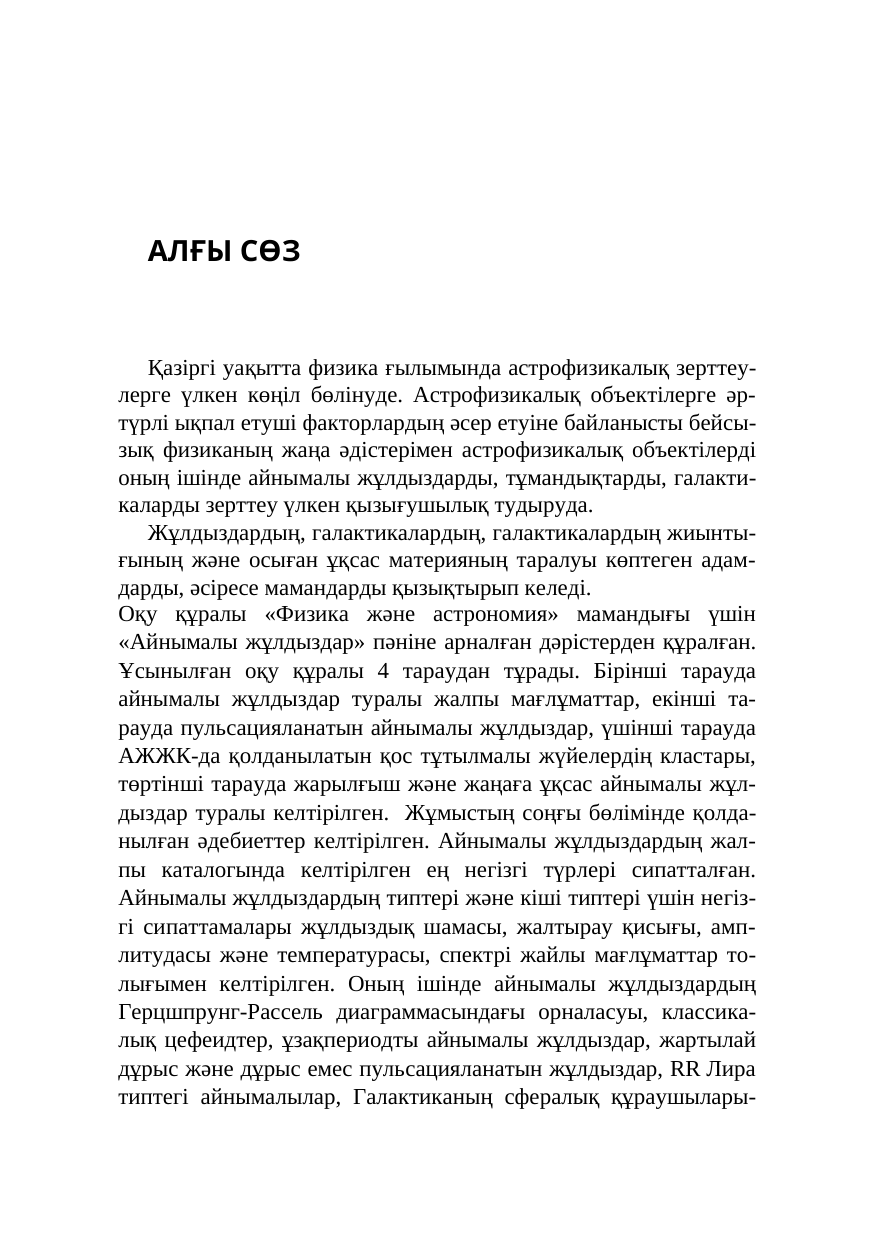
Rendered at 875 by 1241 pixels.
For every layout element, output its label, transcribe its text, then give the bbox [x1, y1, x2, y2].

text АЛҒЫ СӨЗ [118, 230, 756, 270]
subtitle Жұлдыздардың, галактикалардың, галактикалардың жиынтығының және осыған ұқсас материяның таралуы көптеген адамдарды, әсіресе мамандарды қызықтырып келеді. [118, 517, 756, 600]
subtitle Қазіргі уақытта физика ғылымында астрофизикалық зерттеулерге үлкен көңіл бөлінуде. Астрофизикалық объектілерге әртүрлі ықпал етуші факторлардың әсер етуіне байланысты бейсызық физиканың жаңа әдістерімен астрофизикалық объектілерді оның ішінде айнымалы жұлдыздарды, тұмандықтарды, галактикаларды зерттеу үлкен қызығушылық тудыруда. [118, 352, 756, 517]
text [118, 600, 756, 1110]
